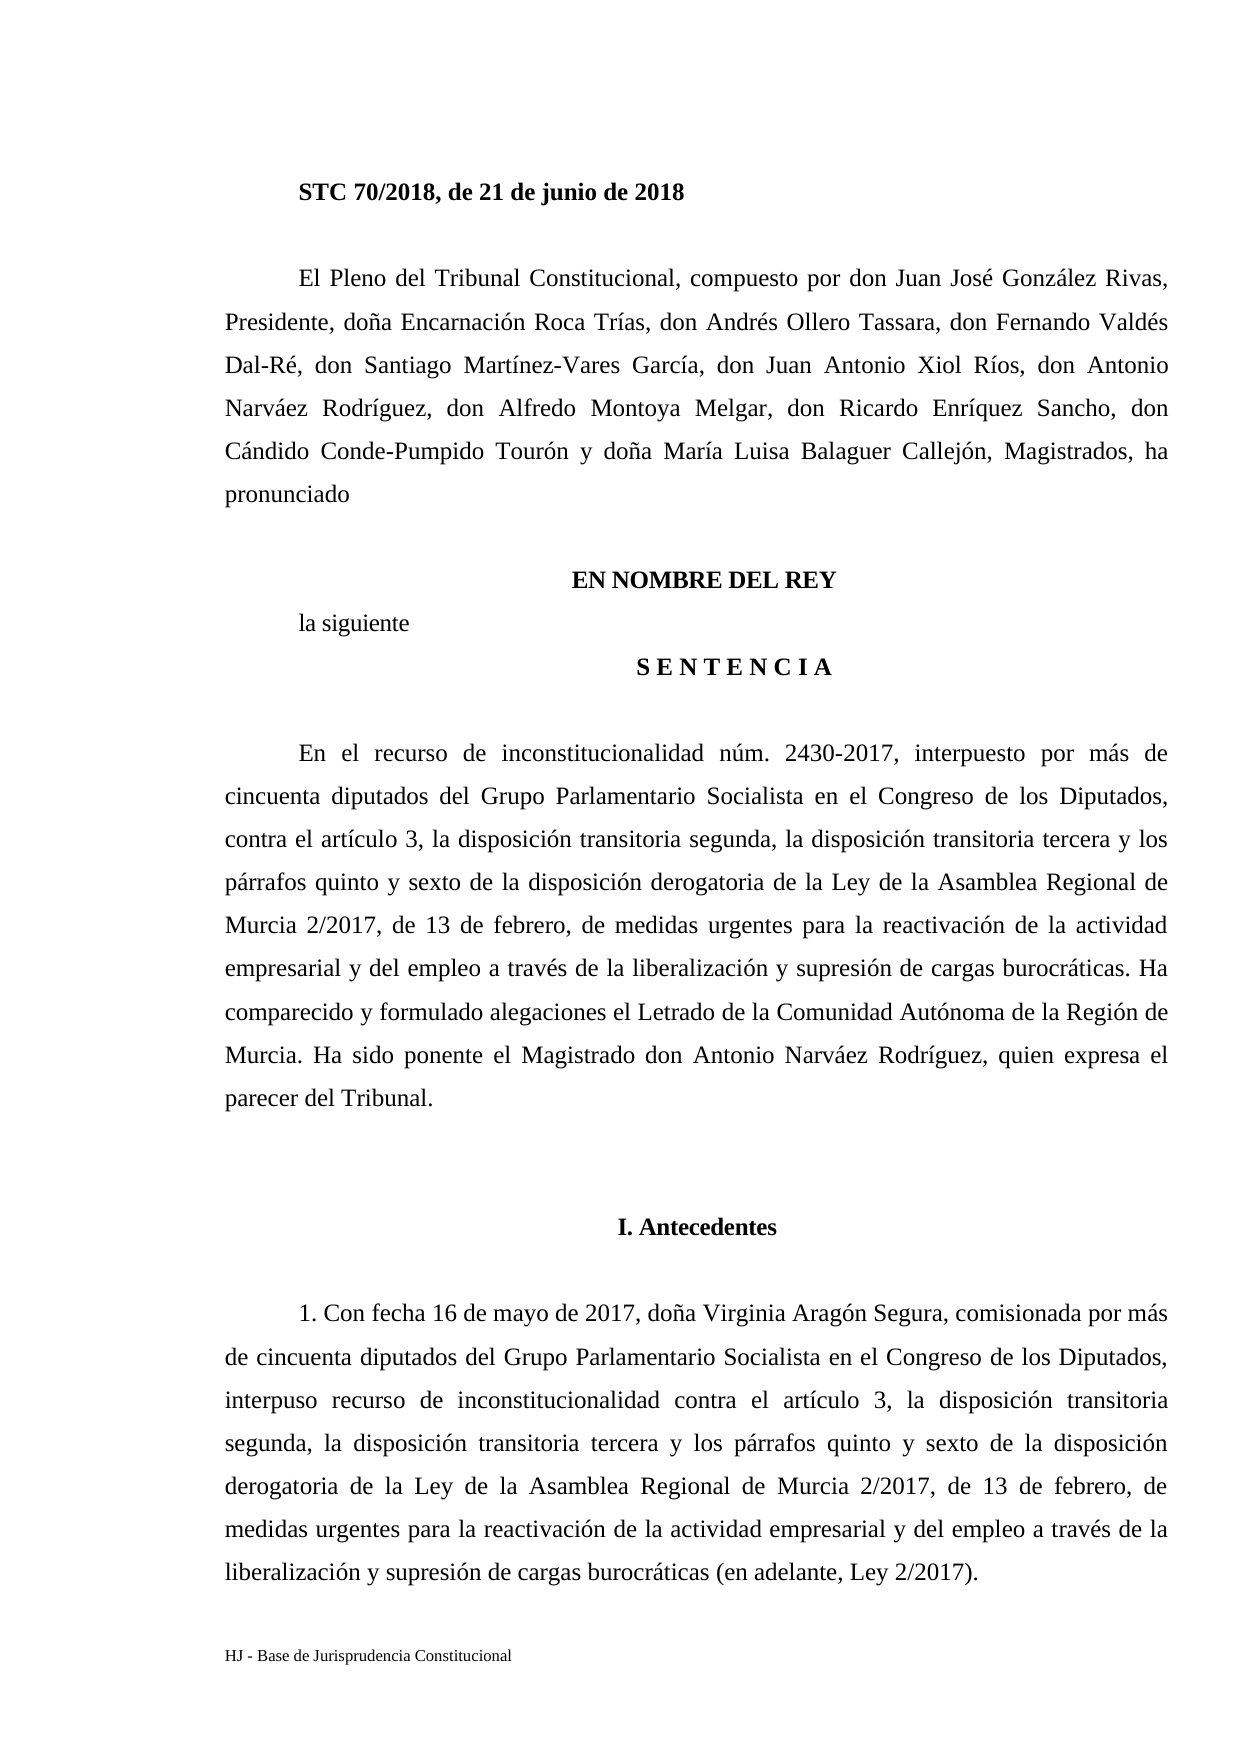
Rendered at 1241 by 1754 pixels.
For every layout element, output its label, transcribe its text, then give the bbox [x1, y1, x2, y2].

text I. Antecedentes [224, 1212, 1169, 1241]
text 1. Con fecha 16 de mayo de 2017, doña Virginia Aragón Segura, comisionada por más de cincuenta diputados del Grupo Parlamentario Socialista en el Congreso de los Diputados, interpuso recurso de inconstitucionalidad contra el artículo 3, la disposición transitoria segunda, la disposición transitoria tercera y los párrafos quinto y sexto de la disposición derogatoria de la Ley de la Asamblea Regional de Murcia 2/2017, de 13 de febrero, de medidas urgentes para la reactivación de la actividad empresarial y del empleo a través de la liberalización y supresión de cargas burocráticas (en adelante, Ley 2/2017). [224, 1298, 1169, 1586]
text En el recurso de inconstitucionalidad núm. 2430-2017, interpuesto por más de cincuenta diputados del Grupo Parlamentario Socialista en el Congreso de los Diputados, contra el artículo 3, la disposición transitoria segunda, la disposición transitoria tercera y los párrafos quinto y sexto de la disposición derogatoria de la Ley de la Asamblea Regional de Murcia 2/2017, de 13 de febrero, de medidas urgentes para la reactivación de la actividad empresarial y del empleo a través de la liberalización y supresión de cargas burocráticas. Ha comparecido y formulado alegaciones el Letrado de la Comunidad Autónoma de la Región de Murcia. Ha sido ponente el Magistrado don Antonio Narváez Rodríguez, quien expresa el parecer del Tribunal. [224, 738, 1169, 1112]
text S E N T E N C I A [224, 652, 1169, 680]
text STC 70/2018, de 21 de junio de 2018 [224, 177, 1169, 206]
text EN NOMBRE DEL REY [224, 565, 1110, 594]
text El Pleno del Tribunal Constitucional, compuesto por don Juan José González Rivas, Presidente, doña Encarnación Roca Trías, don Andrés Ollero Tassara, don Fernando Valdés Dal-Ré, don Santiago Martínez-Vares García, don Juan Antonio Xiol Ríos, don Antonio Narváez Rodríguez, don Alfredo Montoya Melgar, don Ricardo Enríquez Sancho, don Cándido Conde-Pumpido Tourón y doña María Luisa Balaguer Callejón, Magistrados, ha pronunciado [224, 263, 1169, 508]
text la siguiente [224, 608, 1110, 637]
